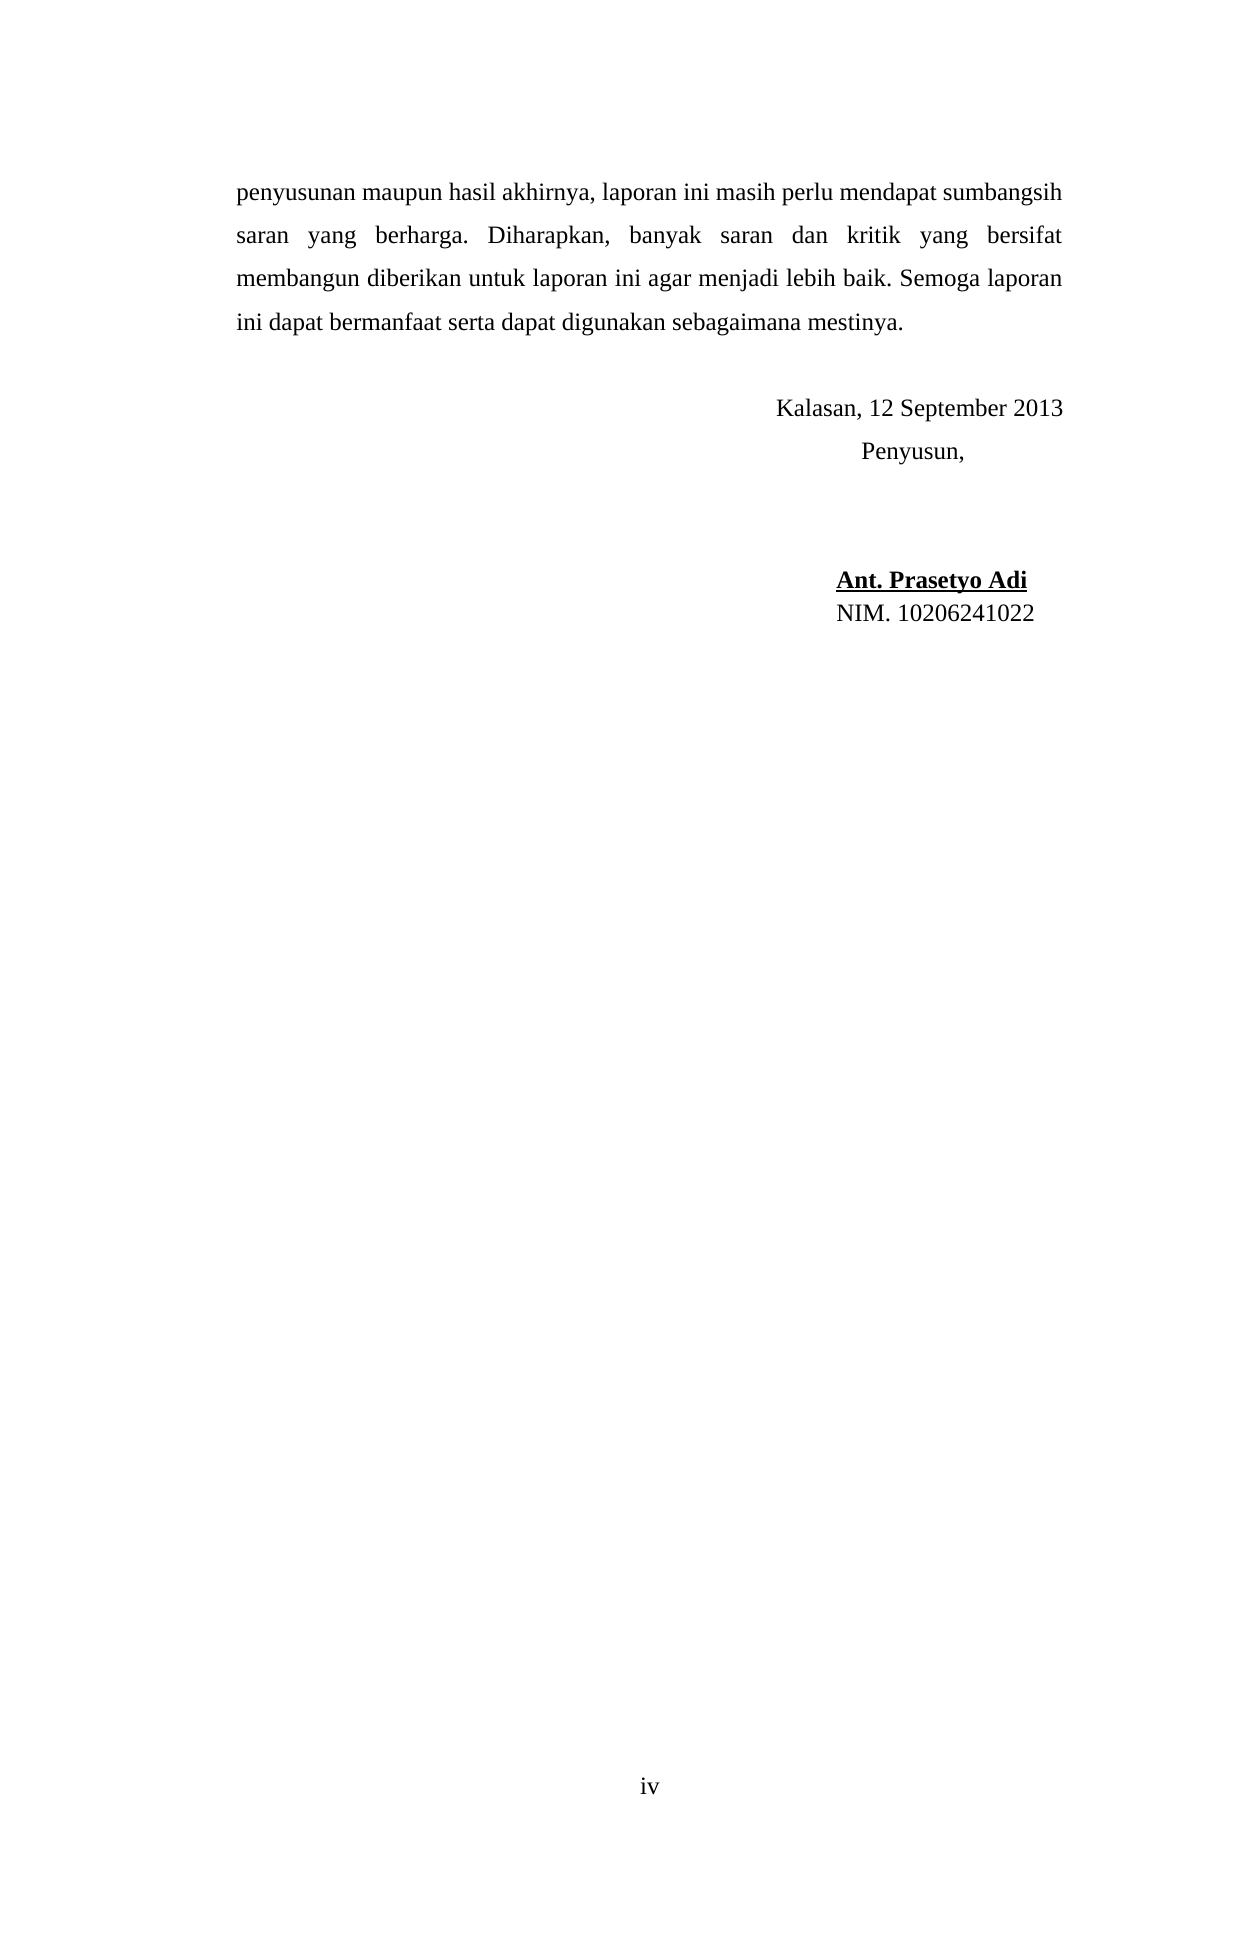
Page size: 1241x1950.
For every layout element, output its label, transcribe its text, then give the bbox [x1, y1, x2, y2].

text Penyusun, [761, 436, 1063, 465]
text Ant. Prasetyo Adi [761, 565, 1063, 594]
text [236, 177, 1063, 335]
text Kalasan, 12 September 2013 [236, 393, 1063, 422]
text NIM. 10206241022 [761, 598, 1063, 627]
